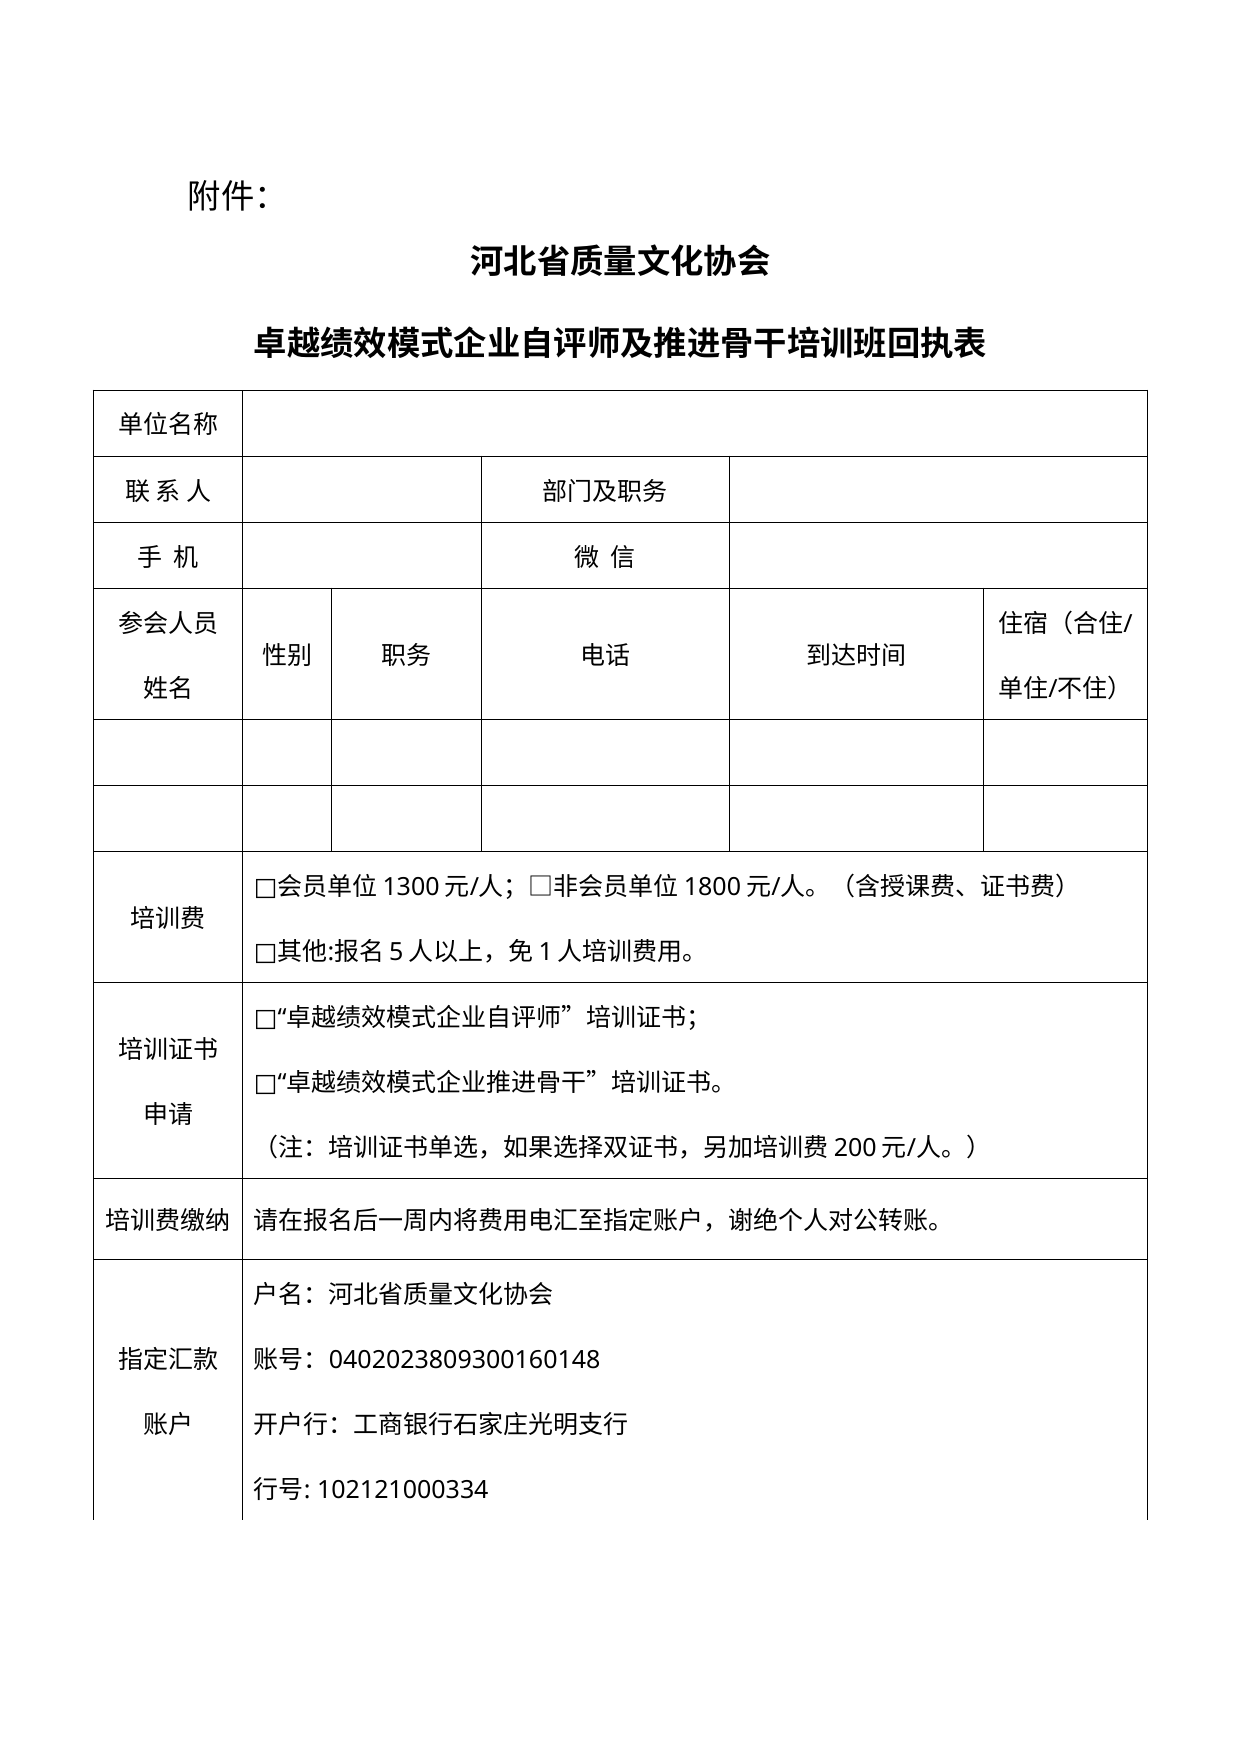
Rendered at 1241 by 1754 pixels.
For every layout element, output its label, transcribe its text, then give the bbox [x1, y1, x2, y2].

table_cell [730, 457, 1147, 522]
table_cell [482, 786, 729, 851]
table_cell [730, 720, 983, 785]
table_cell 联 系 人 [94, 457, 242, 522]
table_cell 手 机 [94, 523, 242, 588]
table_cell 请在报名后一周内将费用电汇至指定账户，谢绝个人对公转账。 [243, 1179, 1147, 1259]
table_cell [984, 720, 1147, 785]
table_cell [94, 786, 242, 851]
table_cell 培训费缴纳 [94, 1179, 242, 1259]
text 卓越绩效模式企业自评师及推进骨干培训班回执表 [187, 308, 1053, 373]
text 河北省质量文化协会 [187, 227, 1053, 292]
table_header [243, 391, 1147, 456]
table_cell [243, 720, 331, 785]
table_cell [94, 720, 242, 785]
table_cell 微 信 [482, 523, 729, 588]
table_cell 性别 [243, 589, 331, 719]
table_cell [243, 523, 481, 588]
table_cell 指定汇款 账户 [94, 1260, 242, 1520]
table_cell [730, 523, 1147, 588]
text 附件： [187, 162, 1053, 227]
table_cell [984, 786, 1147, 851]
table_cell [243, 786, 331, 851]
table_cell 培训证书 申请 [94, 983, 242, 1178]
table_cell 到达时间 [730, 589, 983, 719]
table_cell [482, 720, 729, 785]
table_header 单位名称 [94, 391, 242, 456]
table_cell [332, 720, 481, 785]
table_cell 部门及职务 [482, 457, 729, 522]
table_cell [730, 786, 983, 851]
table_cell 户名：河北省质量文化协会 账号：0402023809300160148 开户行：工商银行石家庄光明支行 行号: 102121000334 [243, 1260, 1147, 1520]
table_cell 参会人员 姓名 [94, 589, 242, 719]
table_cell 电话 [482, 589, 729, 719]
table_cell □“卓越绩效模式企业自评师”培训证书； □“卓越绩效模式企业推进骨干”培训证书。 （注：培训证书单选，如果选择双证书，另加培训费200元/人。） [243, 983, 1147, 1178]
table_cell [243, 457, 481, 522]
table_cell [332, 786, 481, 851]
table_cell □会员单位1300元/人；□非会员单位1800元/人。（含授课费、证书费） □其他:报名5人以上，免1人培训费用。 [243, 852, 1147, 982]
table_cell 职务 [332, 589, 481, 719]
table_cell 住宿（合住/单住/不住） [984, 589, 1147, 719]
table_cell 培训费 [94, 852, 242, 982]
